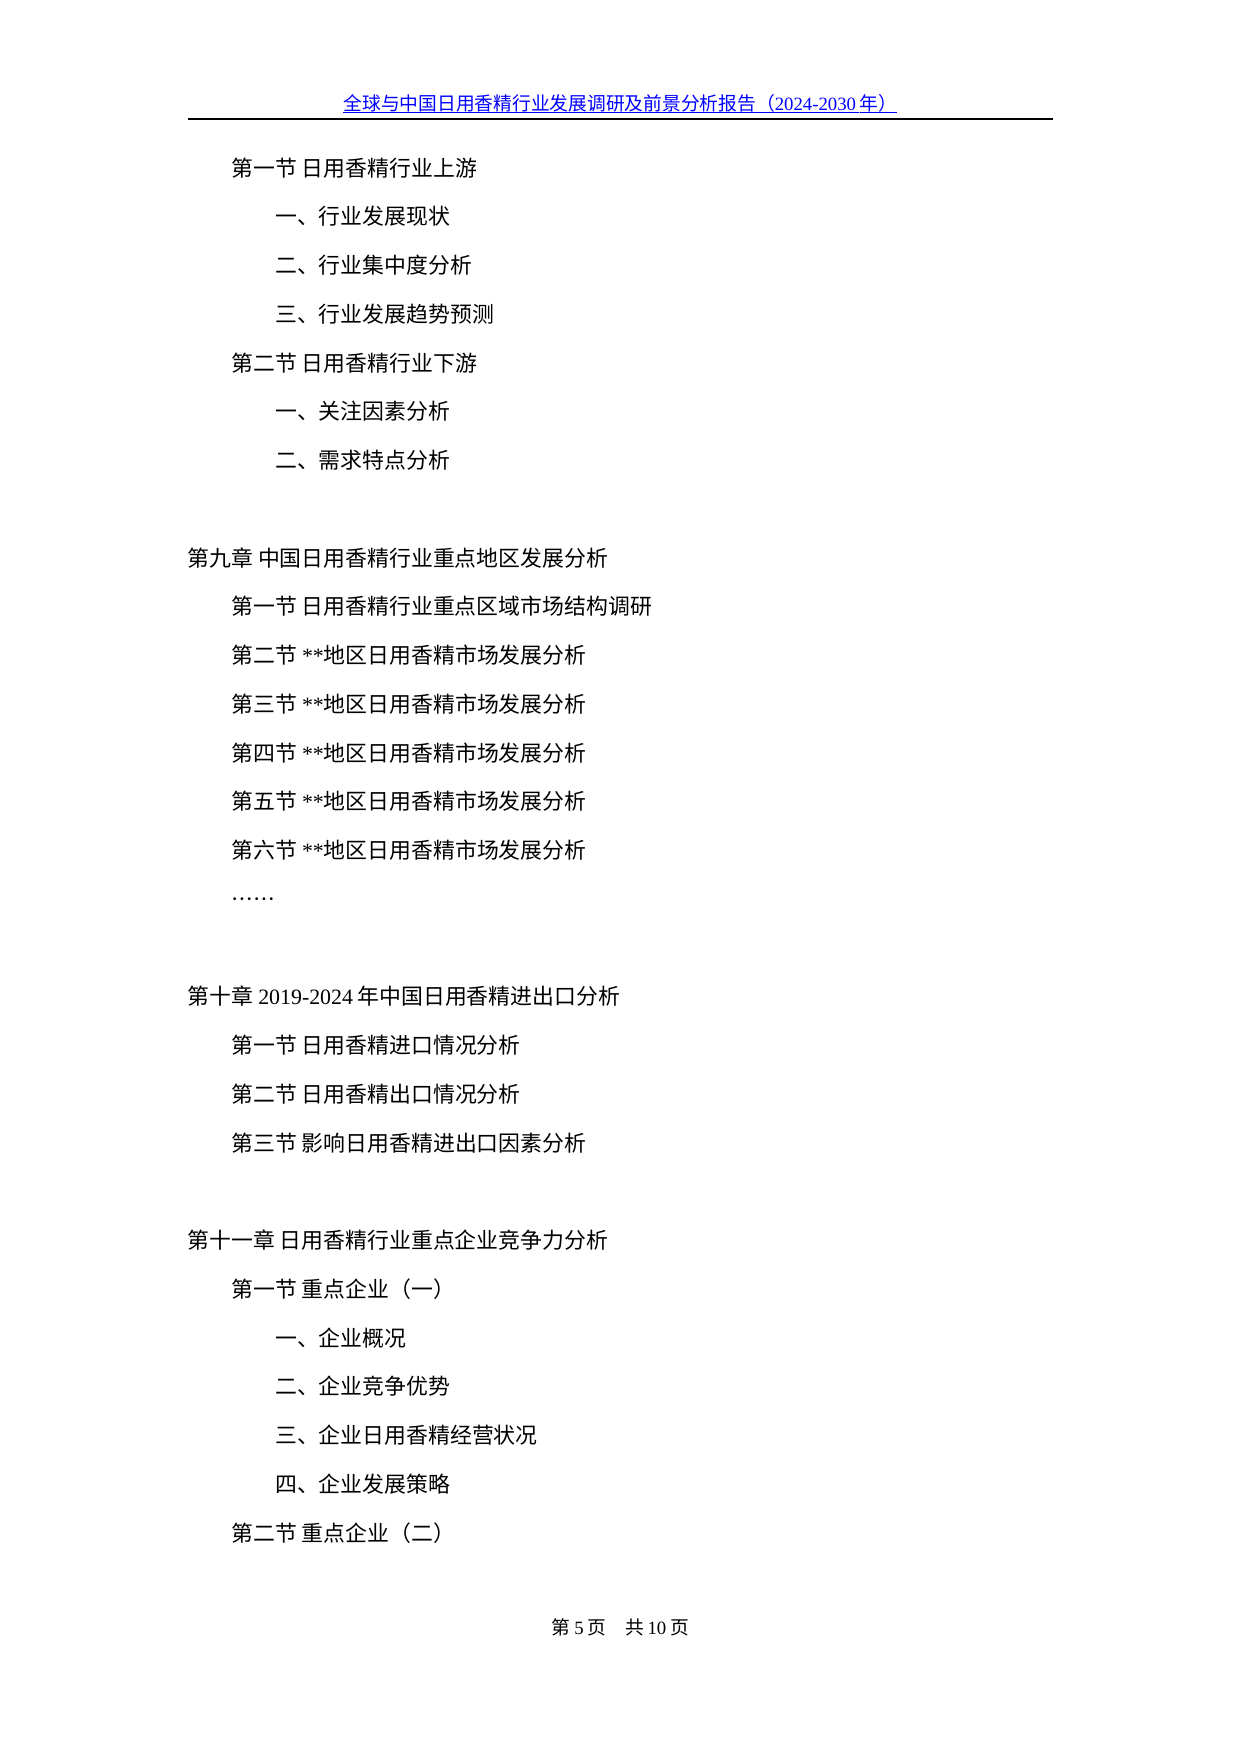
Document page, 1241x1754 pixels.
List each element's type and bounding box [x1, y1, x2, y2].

text [187, 150, 1053, 1548]
